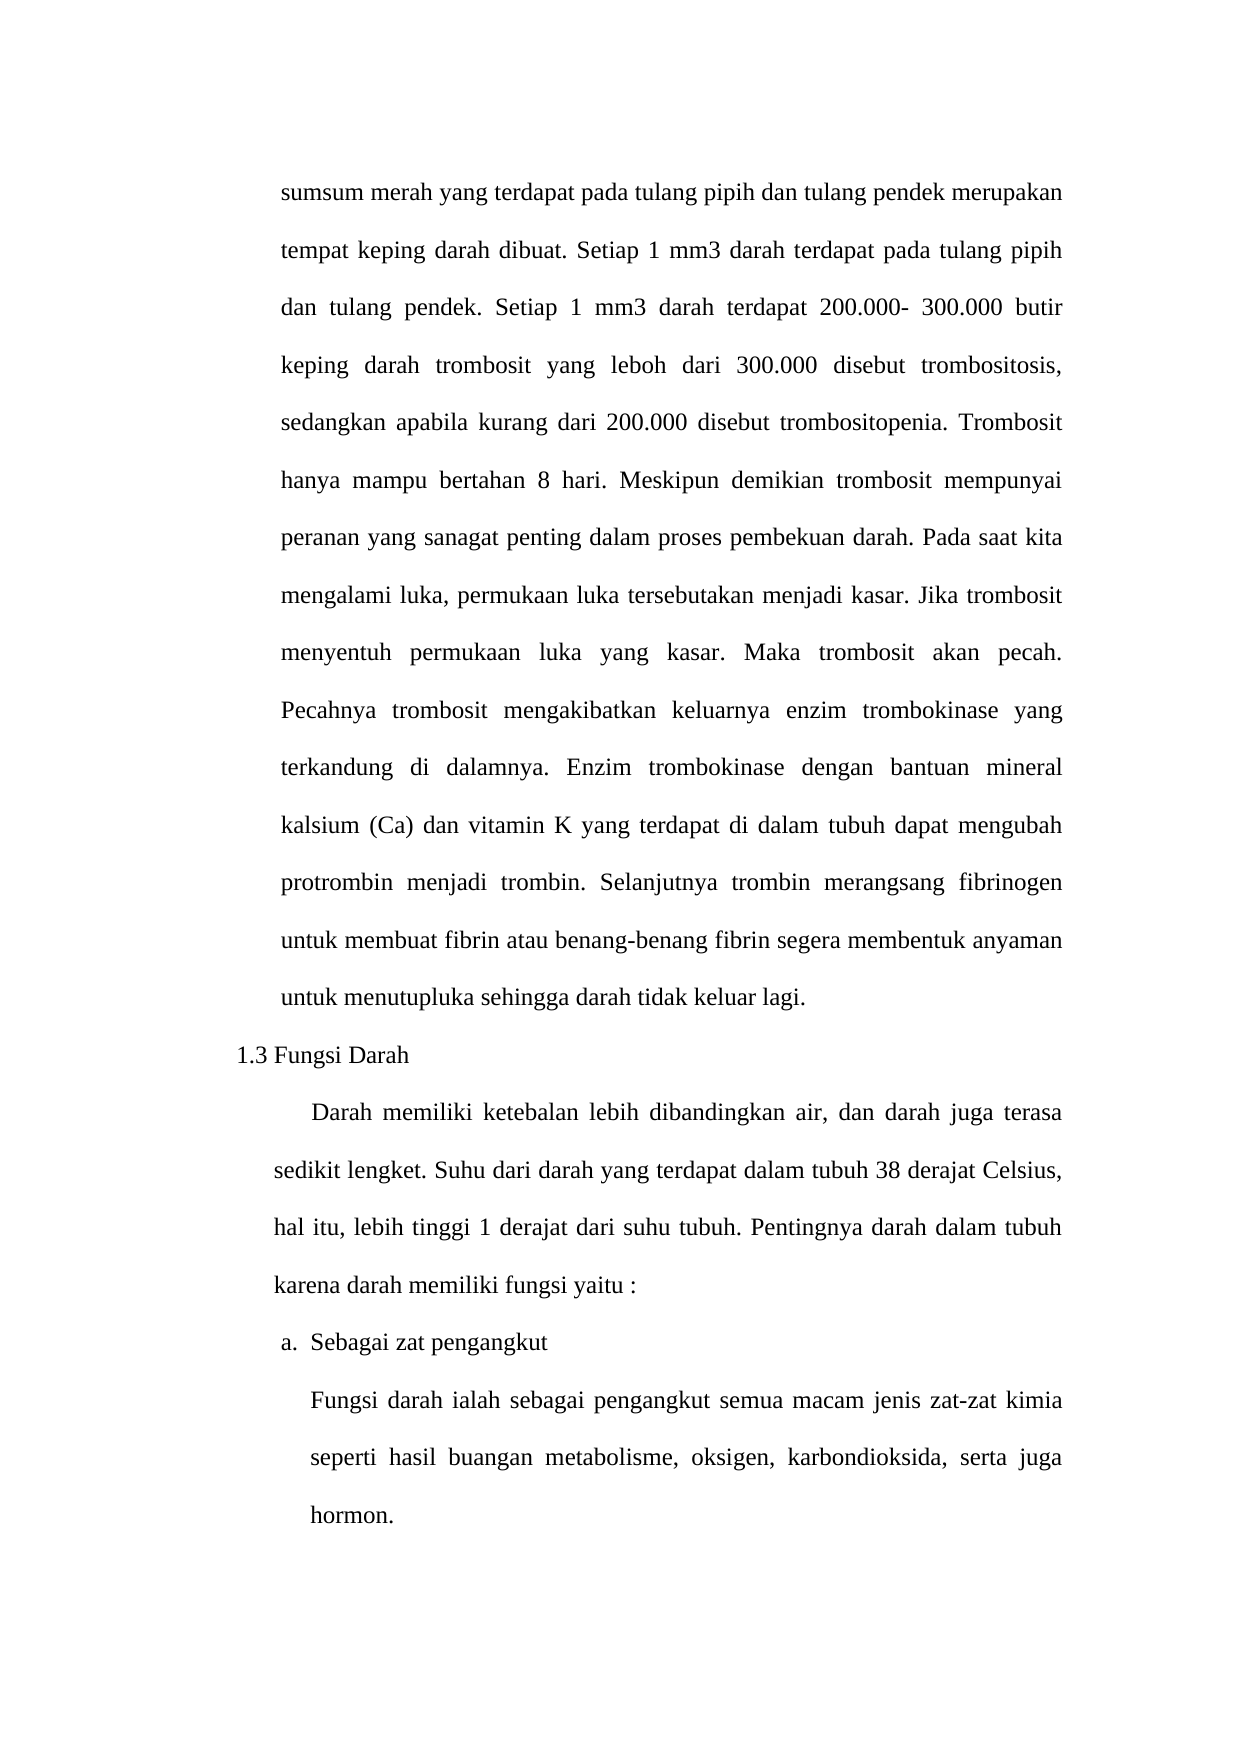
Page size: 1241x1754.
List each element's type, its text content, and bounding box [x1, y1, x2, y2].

list Darah memiliki ketebalan lebih dibandingkan air, dan darah juga terasa sedikit lengket. Suhu dari darah yang terdapat dalam tubuh 38 derajat Celsius, hal itu, lebih tinggi 1 derajat dari suhu tubuh. Pentingnya darah dalam tubuh karena darah memiliki fungsi yaitu : [274, 1097, 1063, 1298]
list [281, 177, 1063, 1011]
list Fungsi darah ialah sebagai pengangkut semua macam jenis zat-zat kimia seperti hasil buangan metabolisme, oksigen, karbondioksida, serta juga hormon. [310, 1385, 1063, 1528]
list Fungsi Darah [236, 1040, 1063, 1068]
list Sebagai zat pengangkut [281, 1327, 1063, 1356]
